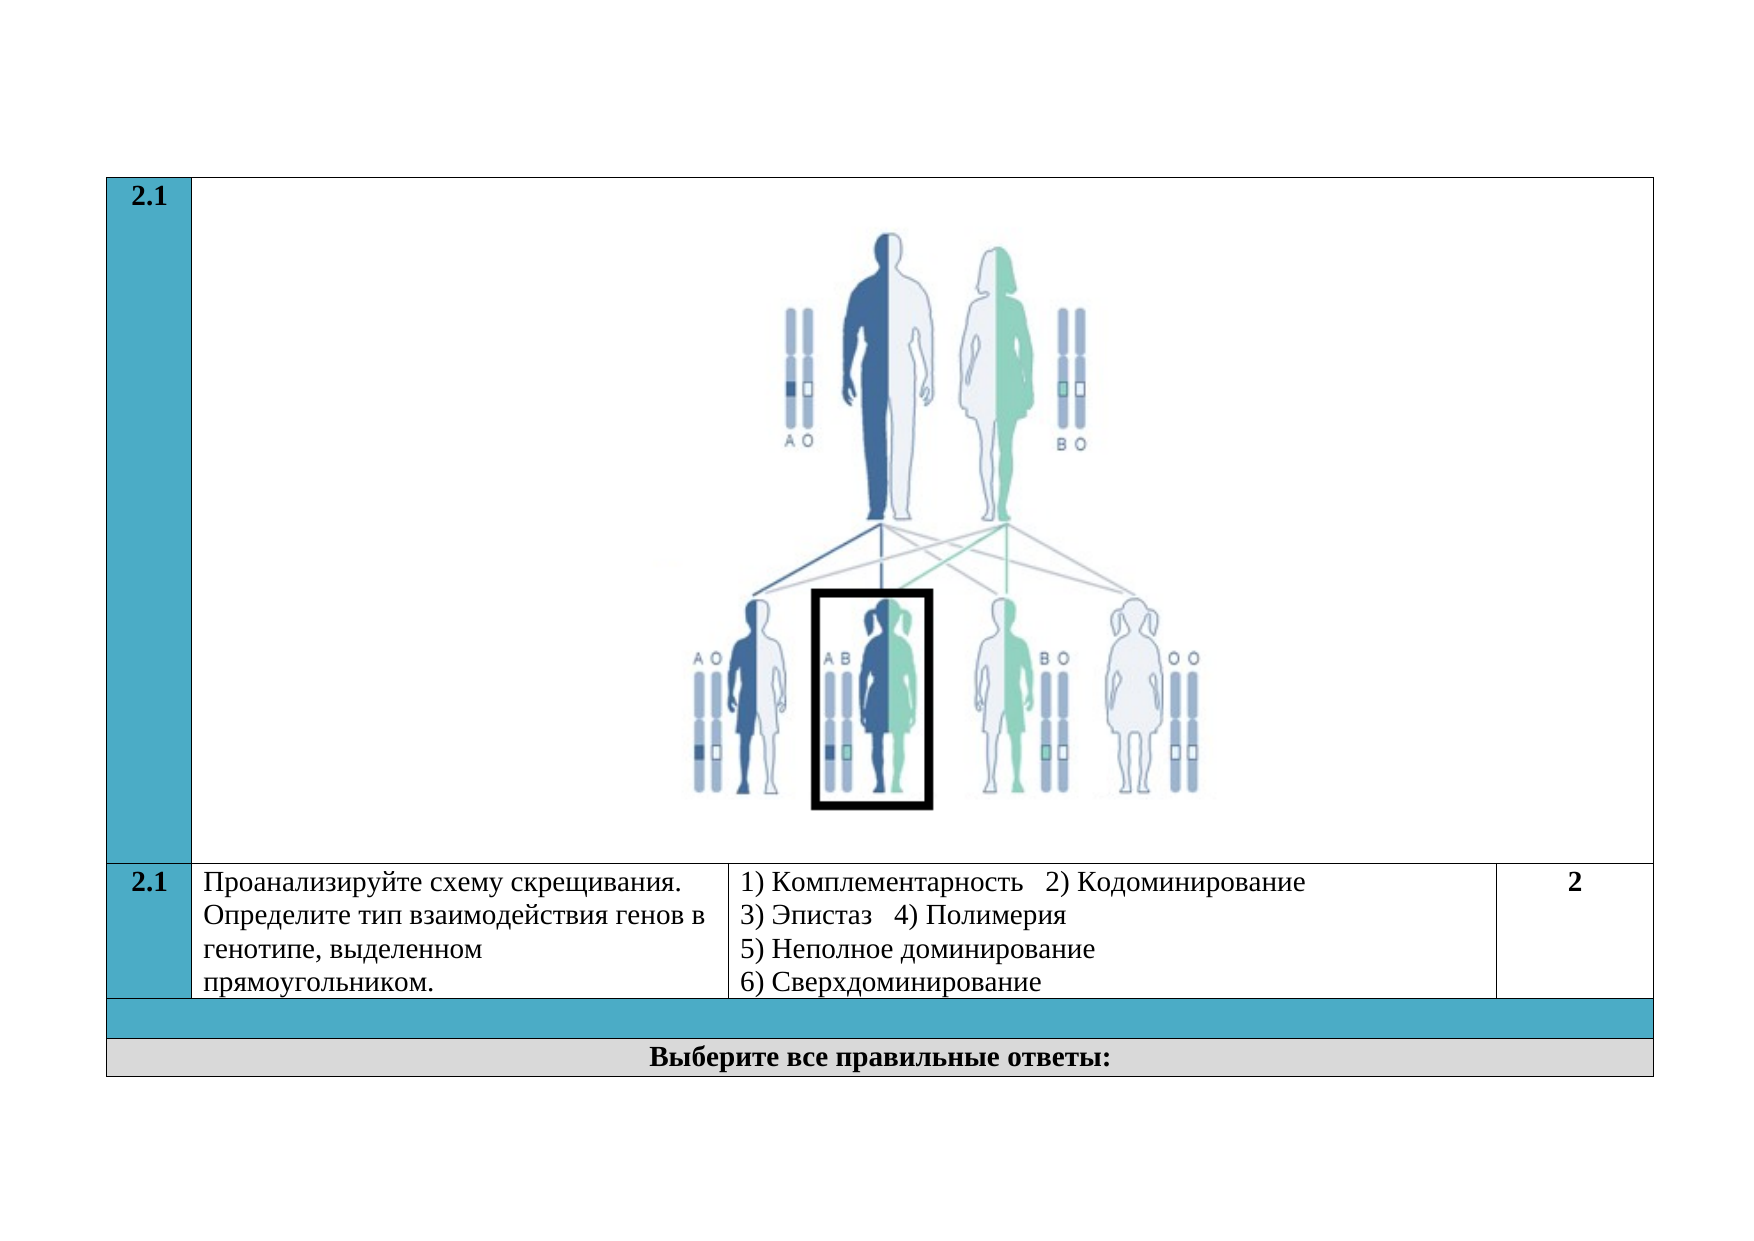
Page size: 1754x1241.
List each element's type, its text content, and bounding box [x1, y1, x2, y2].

table_cell [192, 178, 1653, 863]
table_cell Проанализируйте схему скрещивания. Определите тип взаимодействия генов в генотипе, выделенном прямоугольником. [192, 864, 728, 998]
table_cell [107, 999, 1653, 1038]
picture [622, 178, 1224, 830]
table_cell 2.1 [107, 178, 191, 863]
table_cell 2.1 [107, 864, 191, 998]
table_cell Выберите все правильные ответы: [107, 1039, 1653, 1076]
table_cell 2 [1497, 864, 1653, 998]
table_cell 1) Комплементарность 2) Кодоминирование 3) Эпистаз 4) Полимерия 5) Неполное доминирование 6) Сверхдоминирование [729, 864, 1496, 998]
